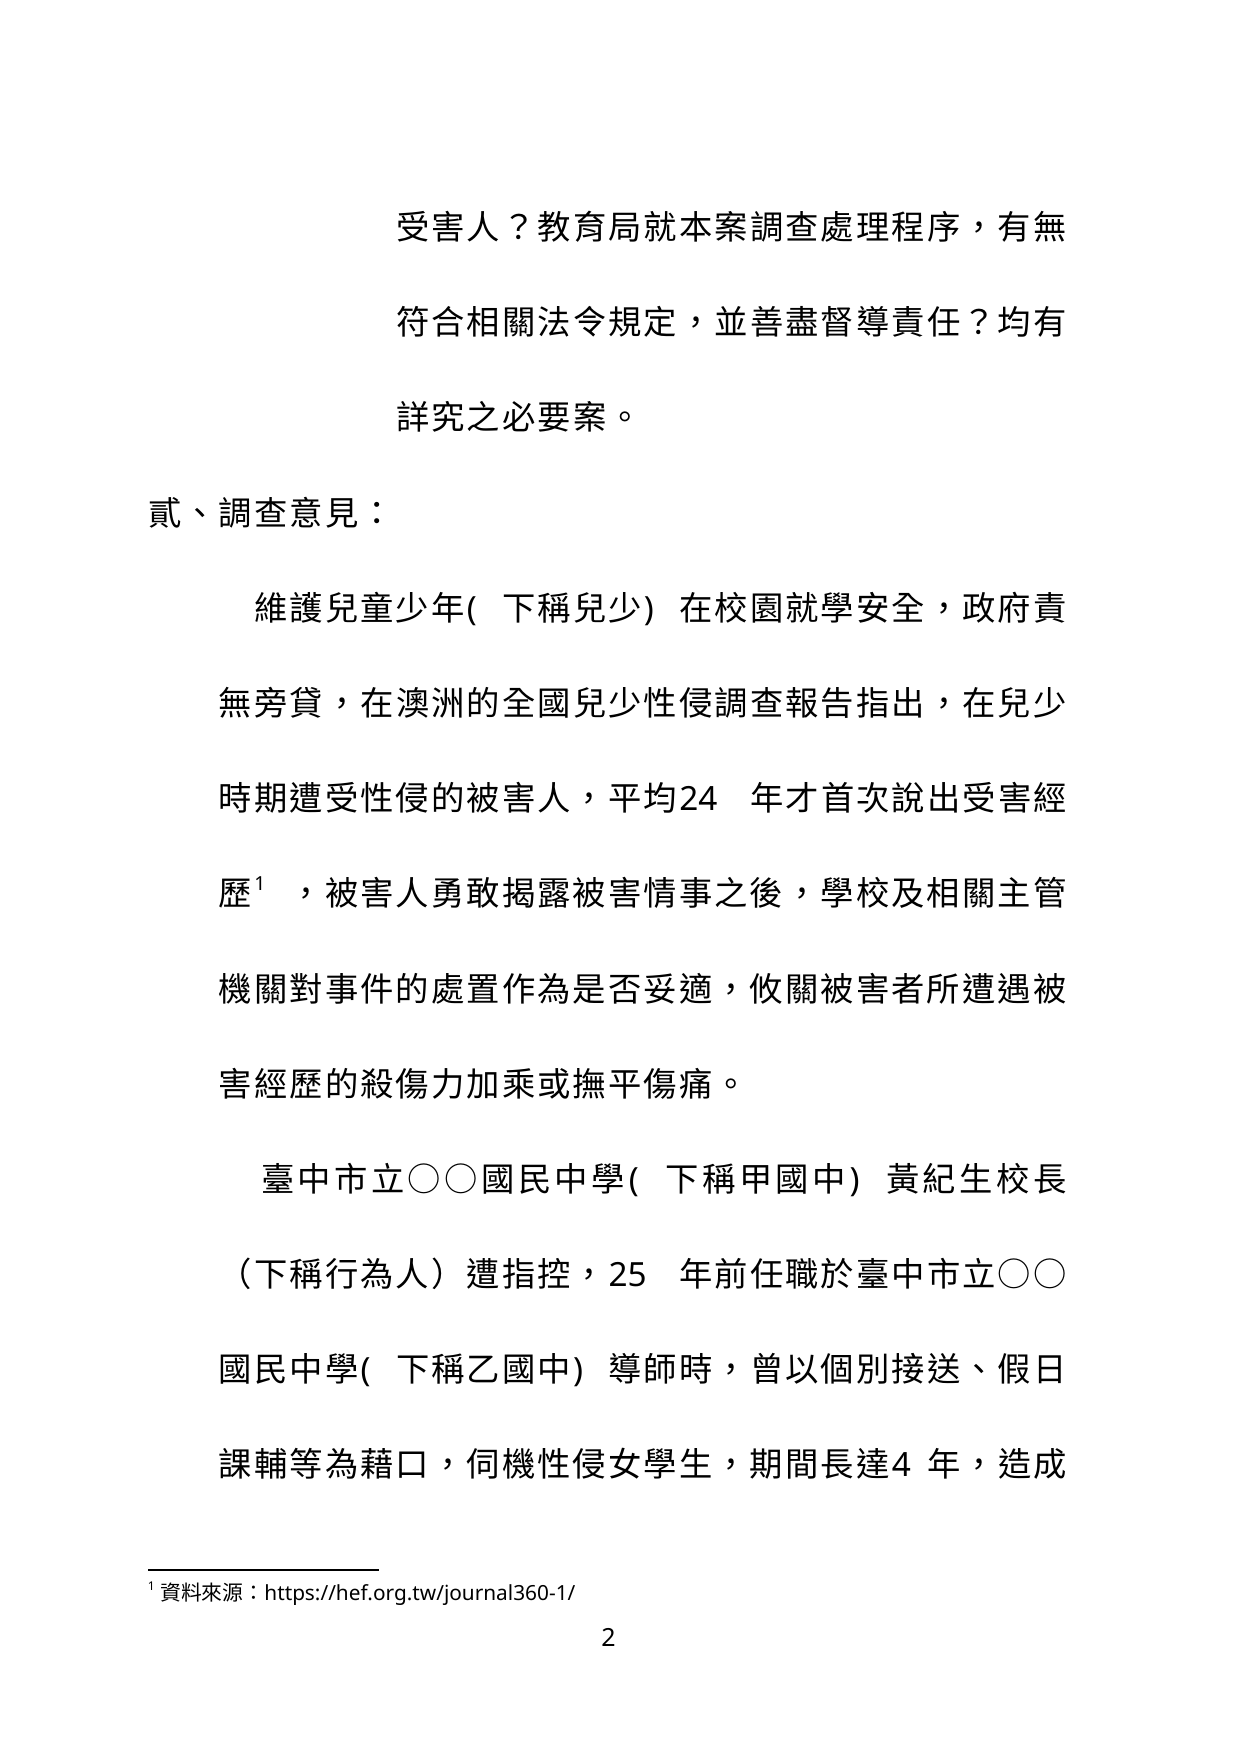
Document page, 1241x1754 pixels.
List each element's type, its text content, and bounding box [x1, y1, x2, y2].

text 維護兒童少年(下稱兒少)在校園就學安全，政府責無旁貸，在澳洲的全國兒少性侵調查報告指出，在兒少時期遭受性侵的被害人，平均24年才首次說出受害經歷，被害人勇敢揭露被害情事之後，學校及相關主管機關對事件的處置作為是否妥適，攸關被害者所遭遇被害經歷的殺傷力加乘或撫平傷痛。 [219, 558, 1069, 1129]
subtitle 調查意見： [148, 463, 1069, 558]
